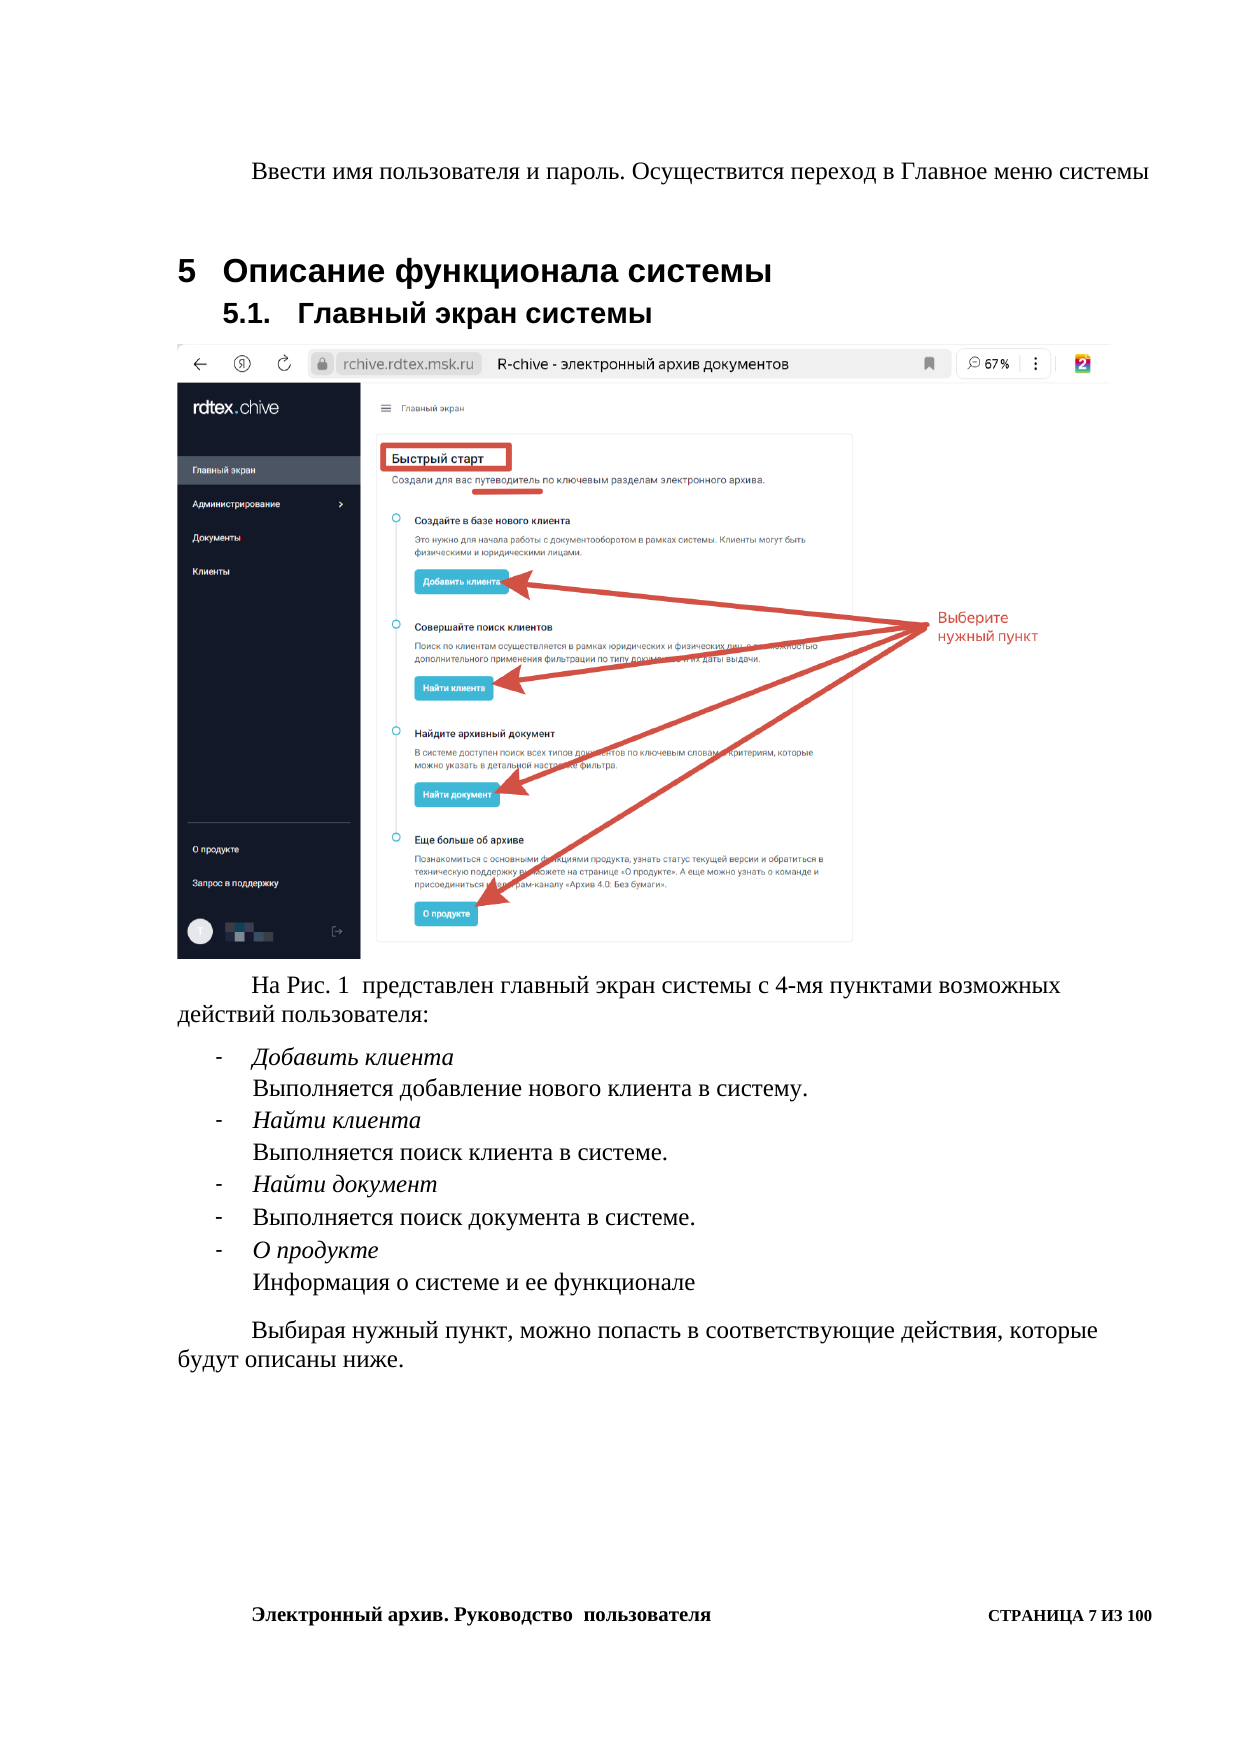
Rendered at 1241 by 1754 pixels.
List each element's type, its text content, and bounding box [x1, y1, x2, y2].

list Информация о системе и ее функционале [252, 1267, 1152, 1296]
list Выполняется добавление нового клиента в систему. [252, 1073, 1152, 1102]
text На Рис. 1 представлен главный экран системы с 4-мя пунктами возможных действий пользователя: [177, 971, 1152, 1028]
subtitle Главный экран системы [222, 296, 1152, 329]
text Ввести имя пользователя и пароль. Осуществится переход в Главное меню системы [177, 156, 1152, 185]
picture [177, 344, 1111, 959]
list Выполняется поиск клиента в системе. [252, 1137, 1152, 1166]
list Найти клиента [215, 1104, 1152, 1135]
list Выполняется поиск документа в системе. [215, 1201, 1152, 1232]
list Добавить клиента [215, 1041, 1152, 1071]
list Найти документ [215, 1168, 1152, 1199]
subtitle Описание функционала системы [177, 251, 1152, 290]
text Выбирая нужный пункт, можно попасть в соответствующие действия, которые будут описаны ниже. [177, 1315, 1152, 1372]
list О продукте [215, 1234, 1152, 1265]
